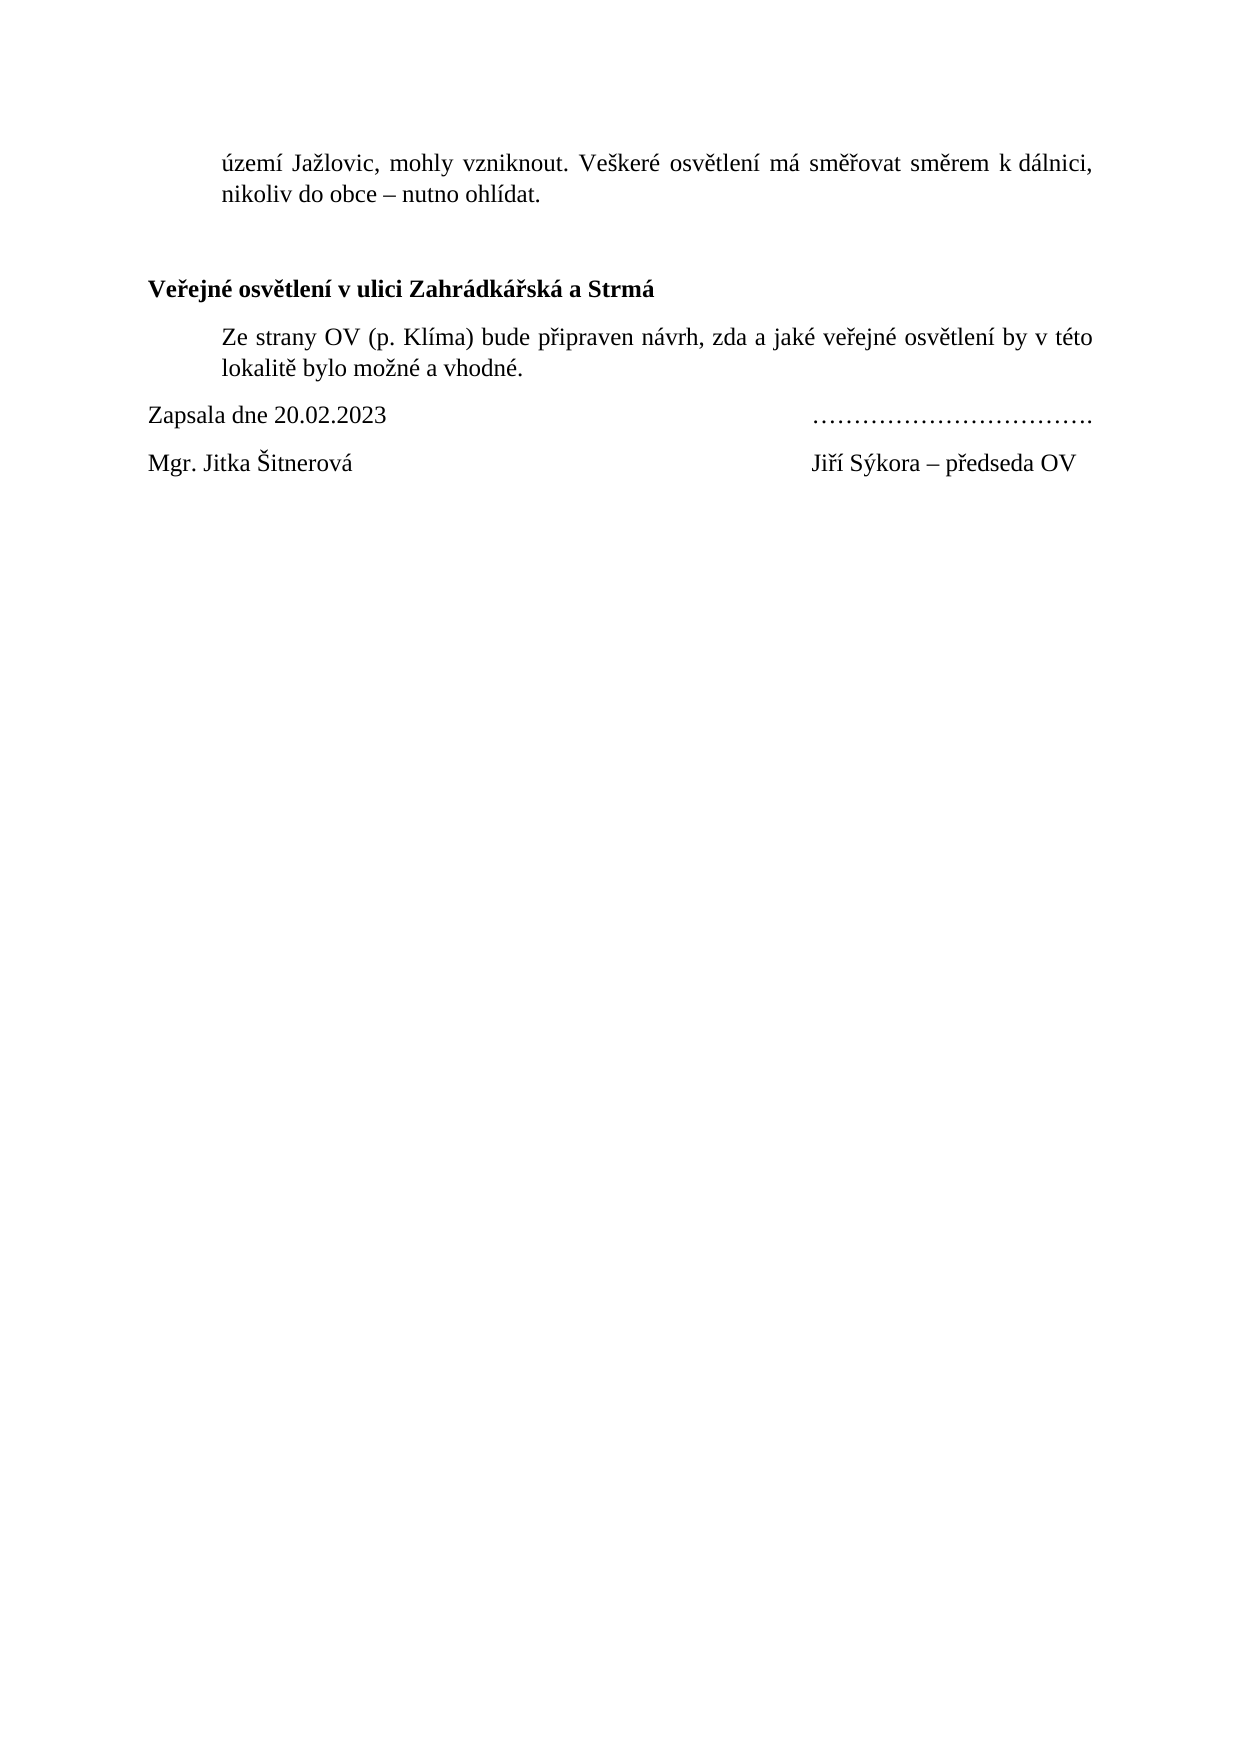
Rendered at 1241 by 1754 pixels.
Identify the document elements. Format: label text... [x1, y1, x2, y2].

text Ze strany OV (p. Klíma) bude připraven návrh, zda a jaké veřejné osvětlení by v této lokalitě bylo možné a vhodné. [221, 322, 1093, 382]
text Mgr. Jitka Šitnerová Jiří Sýkora – předseda OV [148, 448, 1093, 477]
text Veřejné osvětlení v ulici Zahrádkářská a Strmá [148, 274, 1093, 303]
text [148, 148, 1093, 207]
text Zapsala dne 20.02.2023 ……………………………. [148, 401, 1093, 429]
